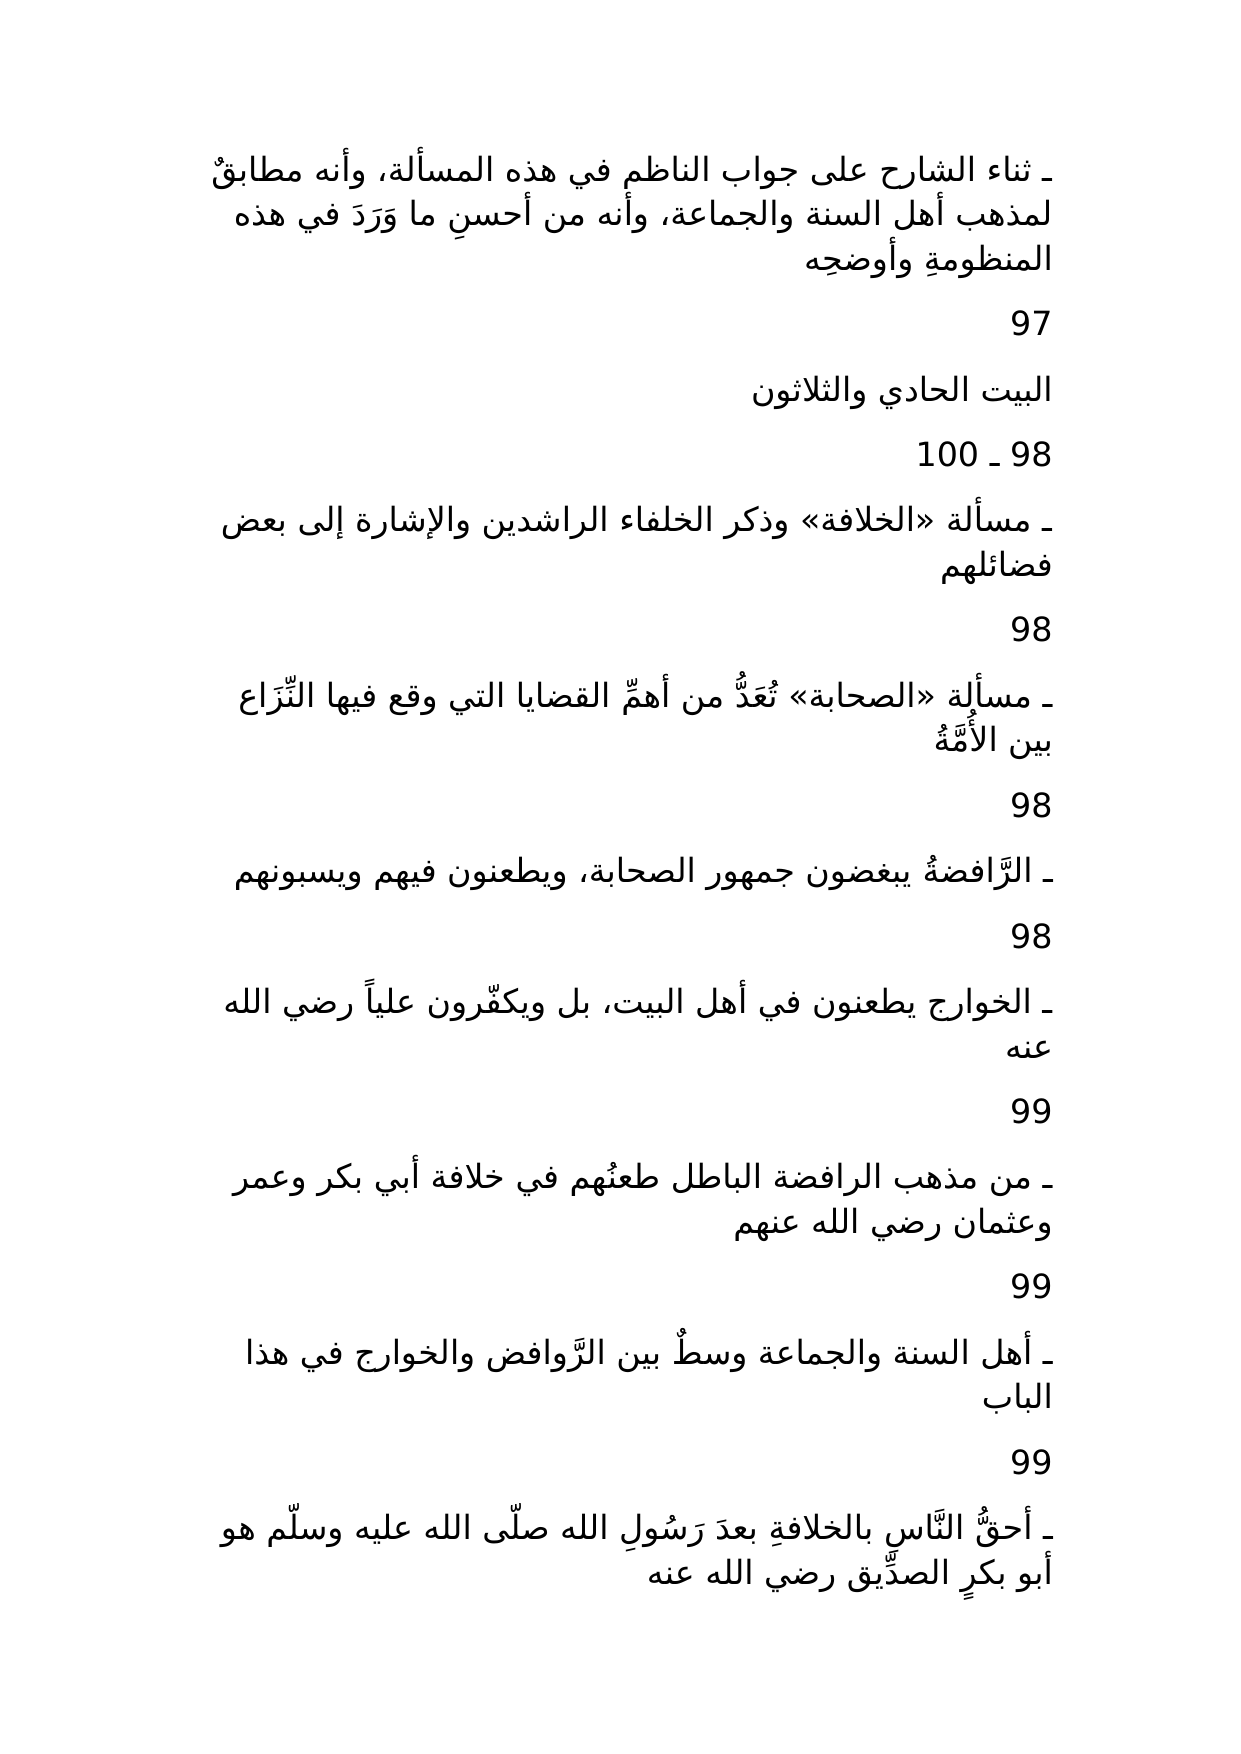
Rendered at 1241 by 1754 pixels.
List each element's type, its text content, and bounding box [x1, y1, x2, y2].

text 99 [187, 1443, 1053, 1482]
text ـ مسألة «الخلافة» وذكر الخلفاء الراشدين والإشارة إلى بعض فضائلهم [187, 501, 1053, 584]
text 98 [187, 611, 1053, 650]
text 99 [187, 1268, 1053, 1307]
text ـ الخوارج يطعنون في أهل البيت، بل ويكفّرون علياً رضي الله عنه [187, 982, 1053, 1066]
text 98 ـ 100 [187, 435, 1053, 474]
text 98 [187, 786, 1053, 825]
text ـ أهل السنة والجماعة وسطٌ بين الرَّوافض والخوارج في هذا الباب [187, 1333, 1053, 1417]
text ـ أحقُّ النَّاسِ بالخلافةِ بعدَ رَسُولِ الله صلّى الله عليه وسلّم هو أبو بكرٍ الصدِّيق رضي الله عنه [187, 1509, 1053, 1592]
text 97 [187, 304, 1053, 343]
text البيت الحادي والثلاثون [187, 370, 1053, 409]
text ـ ثناء الشارح على جواب الناظم في هذه المسألة، وأنه مطابقٌ لمذهب أهل السنة والجماعة، وأنه من أحسنِ ما وَرَدَ في هذه المنظومةِ وأوضحِه [187, 150, 1053, 278]
text 98 [187, 917, 1053, 956]
text 99 [187, 1092, 1053, 1131]
text ـ من مذهب الرافضة الباطل طعنُهم في خلافة أبي بكر وعمر وعثمان رضي الله عنهم [187, 1158, 1053, 1241]
text ـ الرَّافضةُ يبغضون جمهور الصحابة، ويطعنون فيهم ويسبونهم [187, 852, 1053, 891]
text ـ مسألة «الصحابة» تُعَدُّ من أهمِّ القضايا التي وقع فيها النِّزَاع بين الأُمَّةُ [187, 676, 1053, 760]
